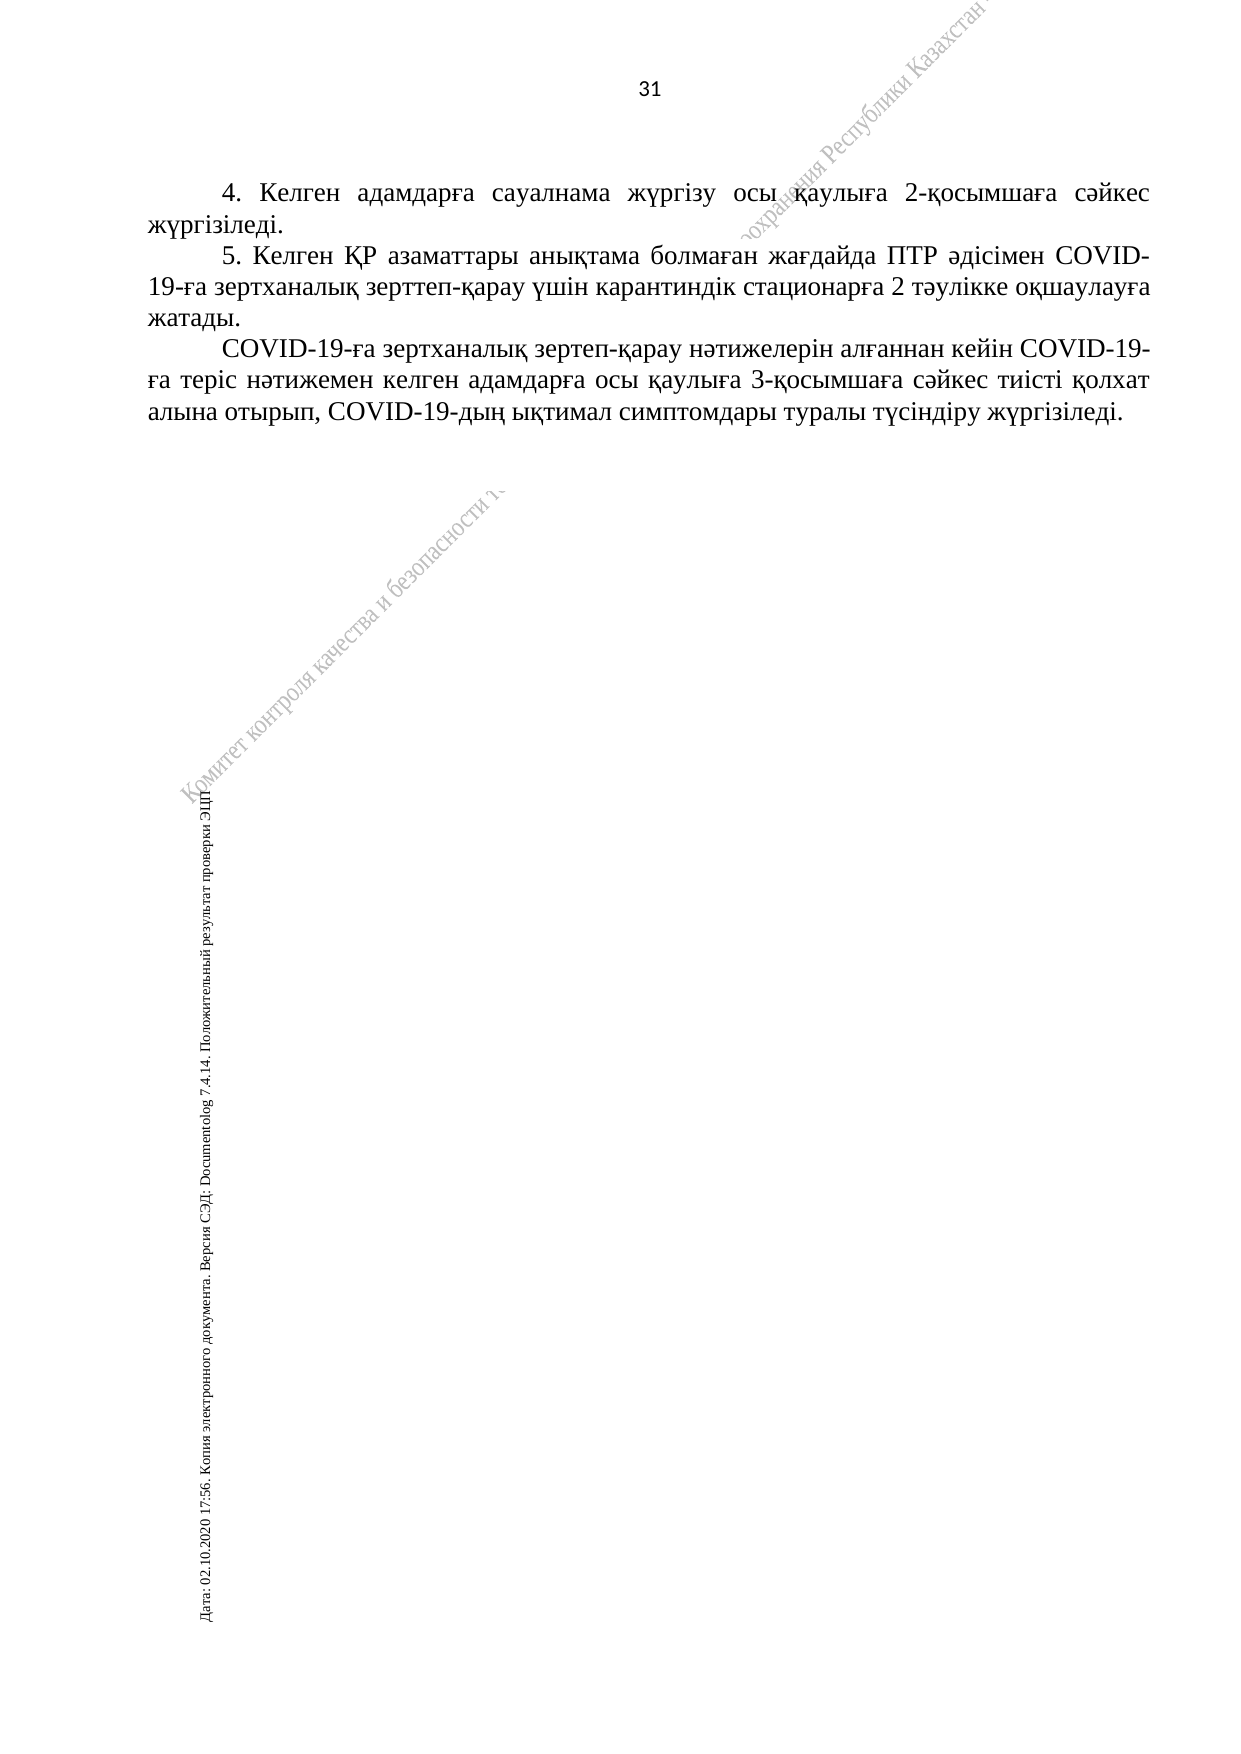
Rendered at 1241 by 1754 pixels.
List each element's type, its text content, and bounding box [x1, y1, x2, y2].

text COVID-19-ға зертханалық зертеп-қарау нәтижелерін алғаннан кейін COVID-19-ға теріс нәтижемен келген адамдарға осы қаулыға 3-қосымшаға сәйкес тиісті қолхат алына отырып, CОVID-19-дың ықтимал симптомдары туралы түсіндіру жүргізіледі. [148, 332, 1152, 490]
list 4. Келген адамдарға сауалнама жүргізу осы қаулыға 2-қосымшаға сәйкес жүргізіледі. [148, 177, 1152, 239]
text 5. Келген ҚР азаматтары анықтама болмаған жағдайда ПТР әдісімен COVID-19-ға зертханалық зерттеп-қарау үшін карантиндік стационарға 2 тәулікке оқшаулауға жатады. [148, 239, 1152, 332]
